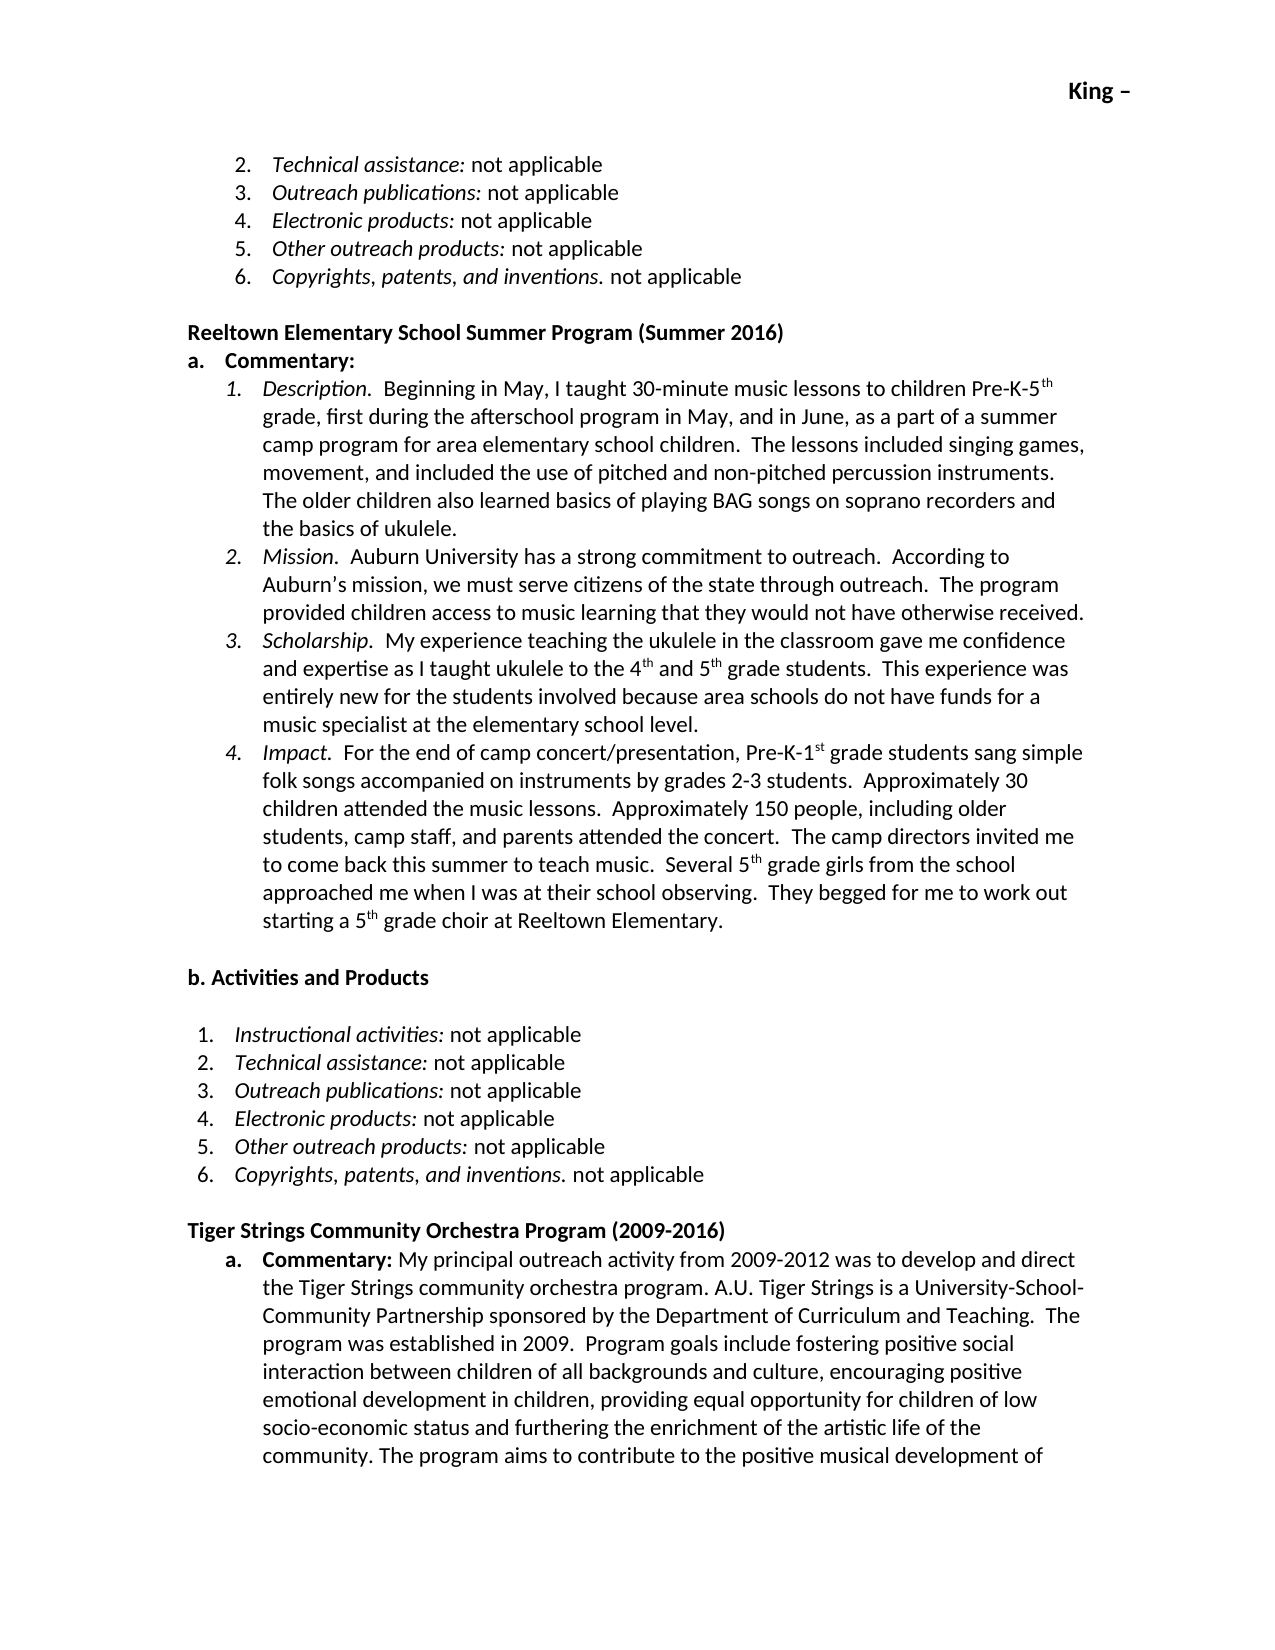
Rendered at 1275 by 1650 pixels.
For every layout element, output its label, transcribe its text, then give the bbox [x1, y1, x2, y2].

text Reeltown Elementary School Summer Program (Summer 2016) [187, 318, 1087, 346]
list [225, 1245, 1087, 1469]
list Technical assistance: not applicable [197, 1048, 1087, 1076]
text Tiger Strings Community Orchestra Program (2009-2016) [187, 1217, 1087, 1245]
list Other outreach products: not applicable [197, 1132, 1087, 1160]
list Electronic products: not applicable [234, 206, 1087, 234]
list Impact. For the end of camp concert/presentation, Pre-K-1st grade students sang simple folk songs accompanied on instruments by grades 2-3 students. Approximately 30 children attended the music lessons. Approximately 150 people, including older students, camp staff, and parents attended the concert. The camp directors invited me to come back this summer to teach music. Several 5th grade girls from the school approached me when I was at their school observing. They begged for me to work out starting a 5th grade choir at Reeltown Elementary. [225, 738, 1087, 934]
list Mission. Auburn University has a strong commitment to outreach. According to Auburn’s mission, we must serve citizens of the state through outreach. The program provided children access to music learning that they would not have otherwise received. [225, 542, 1087, 626]
list Instructional activities: not applicable [197, 1020, 1087, 1048]
list Commentary: [187, 346, 1087, 374]
list Outreach publications: not applicable [197, 1076, 1087, 1104]
list Description. Beginning in May, I taught 30-minute music lessons to children Pre-K-5th grade, first during the afterschool program in May, and in June, as a part of a summer camp program for area elementary school children. The lessons included singing games, movement, and included the use of pitched and non-pitched percussion instruments. The older children also learned basics of playing BAG songs on soprano recorders and the basics of ukulele. [225, 374, 1087, 542]
list Scholarship. My experience teaching the ukulele in the classroom gave me confidence and expertise as I taught ukulele to the 4th and 5th grade students. This experience was entirely new for the students involved because area schools do not have funds for a music specialist at the elementary school level. [225, 626, 1087, 738]
list Other outreach products: not applicable [234, 234, 1087, 262]
list Copyrights, patents, and inventions. not applicable [197, 1160, 1087, 1217]
list Copyrights, patents, and inventions. not applicable [234, 262, 1087, 290]
text b. Activities and Products [187, 963, 1087, 991]
list Outreach publications: not applicable [234, 178, 1087, 206]
list Technical assistance: not applicable [234, 150, 1087, 178]
list Electronic products: not applicable [197, 1104, 1087, 1132]
